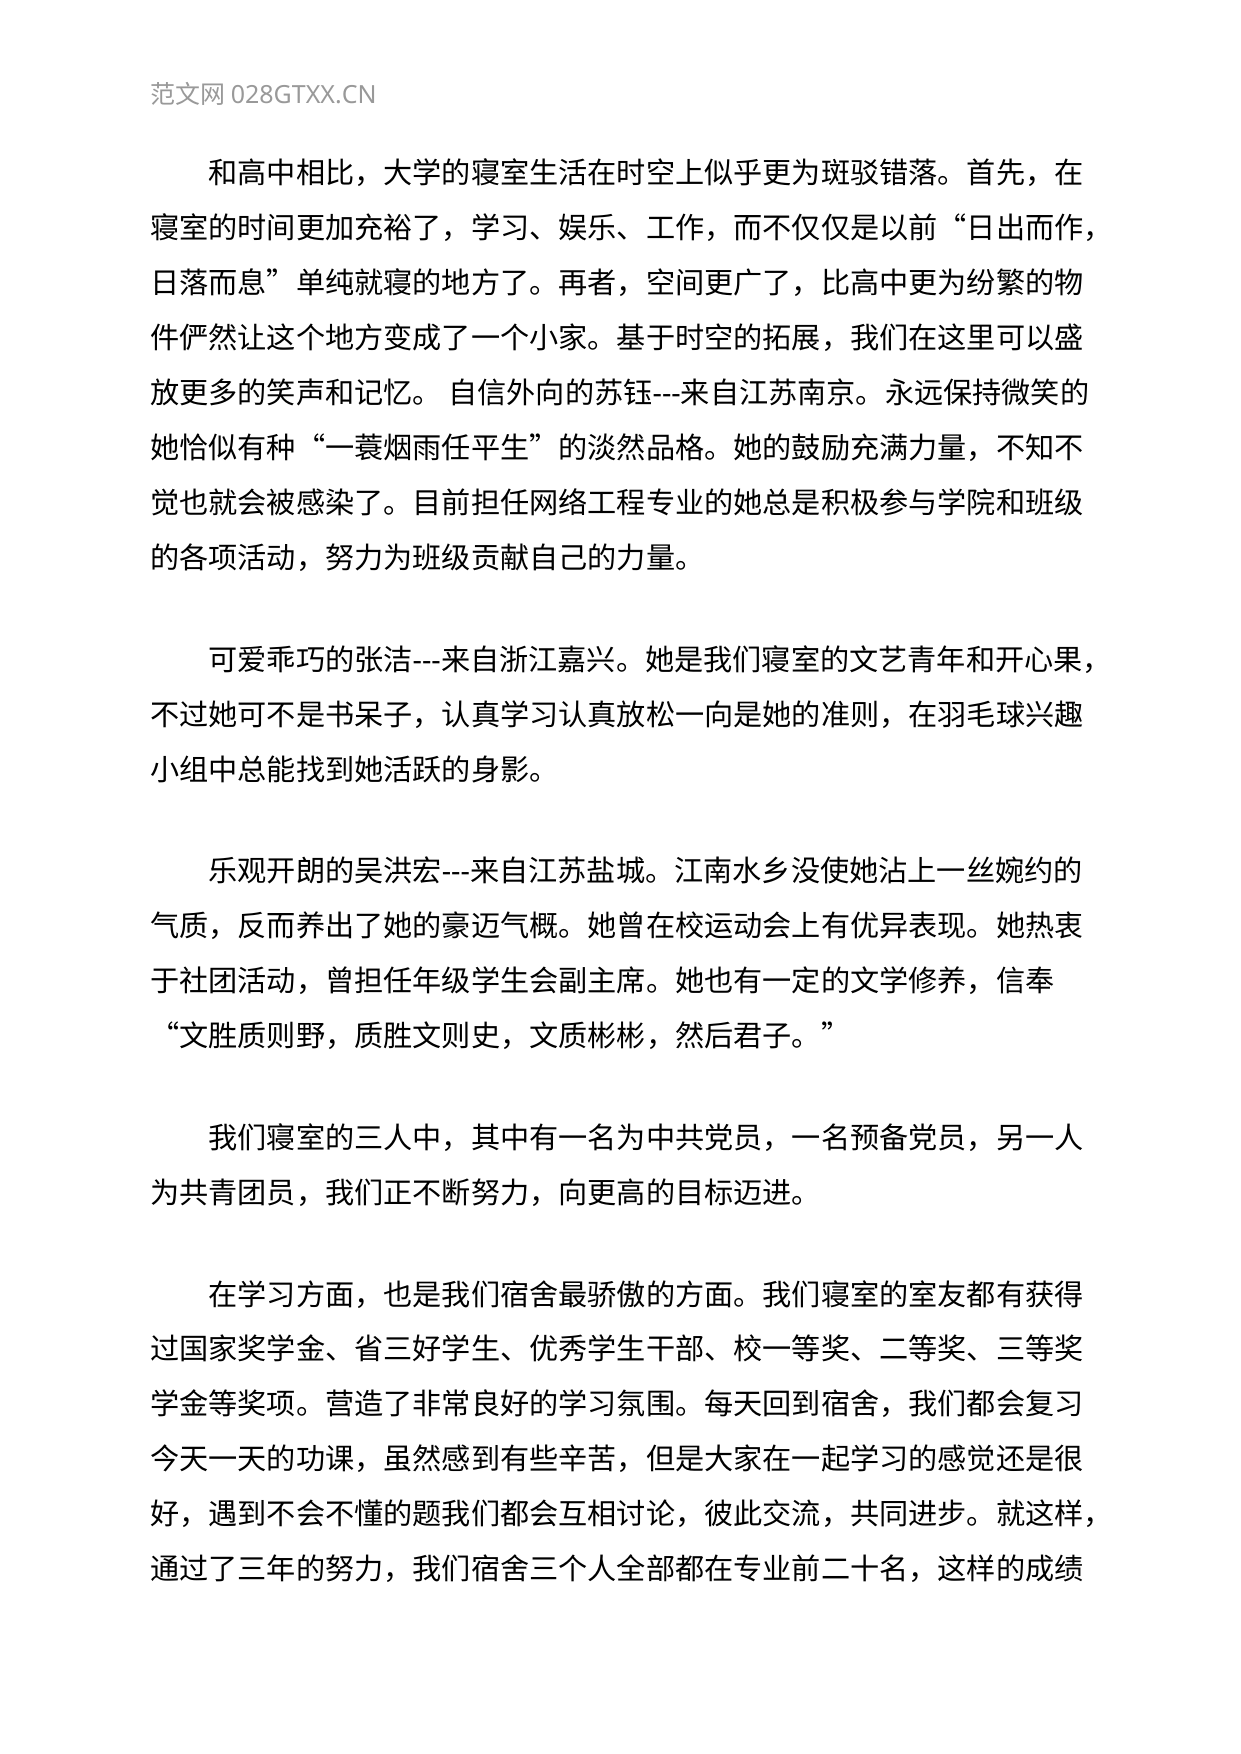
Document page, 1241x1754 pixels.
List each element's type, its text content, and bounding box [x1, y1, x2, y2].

text 乐观开朗的吴洪宏---来自江苏盐城。江南水乡没使她沾上一丝婉约的气质，反而养出了她的豪迈气概。她曾在校运动会上有优异表现。她热衷于社团活动，曾担任年级学生会副主席。她也有一定的文学修养，信奉“文胜质则野，质胜文则史，文质彬彬，然后君子。” [150, 848, 1090, 1055]
text 我们寝室的三人中，其中有一名为中共党员，一名预备党员，另一人为共青团员，我们正不断努力，向更高的目标迈进。 [150, 1114, 1090, 1212]
text 可爱乖巧的张洁---来自浙江嘉兴。她是我们寝室的文艺青年和开心果，不过她可不是书呆子，认真学习认真放松一向是她的准则，在羽毛球兴趣小组中总能找到她活跃的身影。 [150, 636, 1090, 788]
text 和高中相比，大学的寝室生活在时空上似乎更为斑驳错落。首先，在寝室的时间更加充裕了，学习、娱乐、工作，而不仅仅是以前“日出而作，日落而息”单纯就寝的地方了。再者，空间更广了，比高中更为纷繁的物件俨然让这个地方变成了一个小家。基于时空的拓展，我们在这里可以盛放更多的笑声和记忆。 自信外向的苏钰---来自江苏南京。永远保持微笑的她恰似有种“一蓑烟雨任平生”的淡然品格。她的鼓励充满力量，不知不觉也就会被感染了。目前担任网络工程专业的她总是积极参与学院和班级的各项活动，努力为班级贡献自己的力量。 [150, 150, 1090, 577]
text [150, 1271, 1090, 1588]
